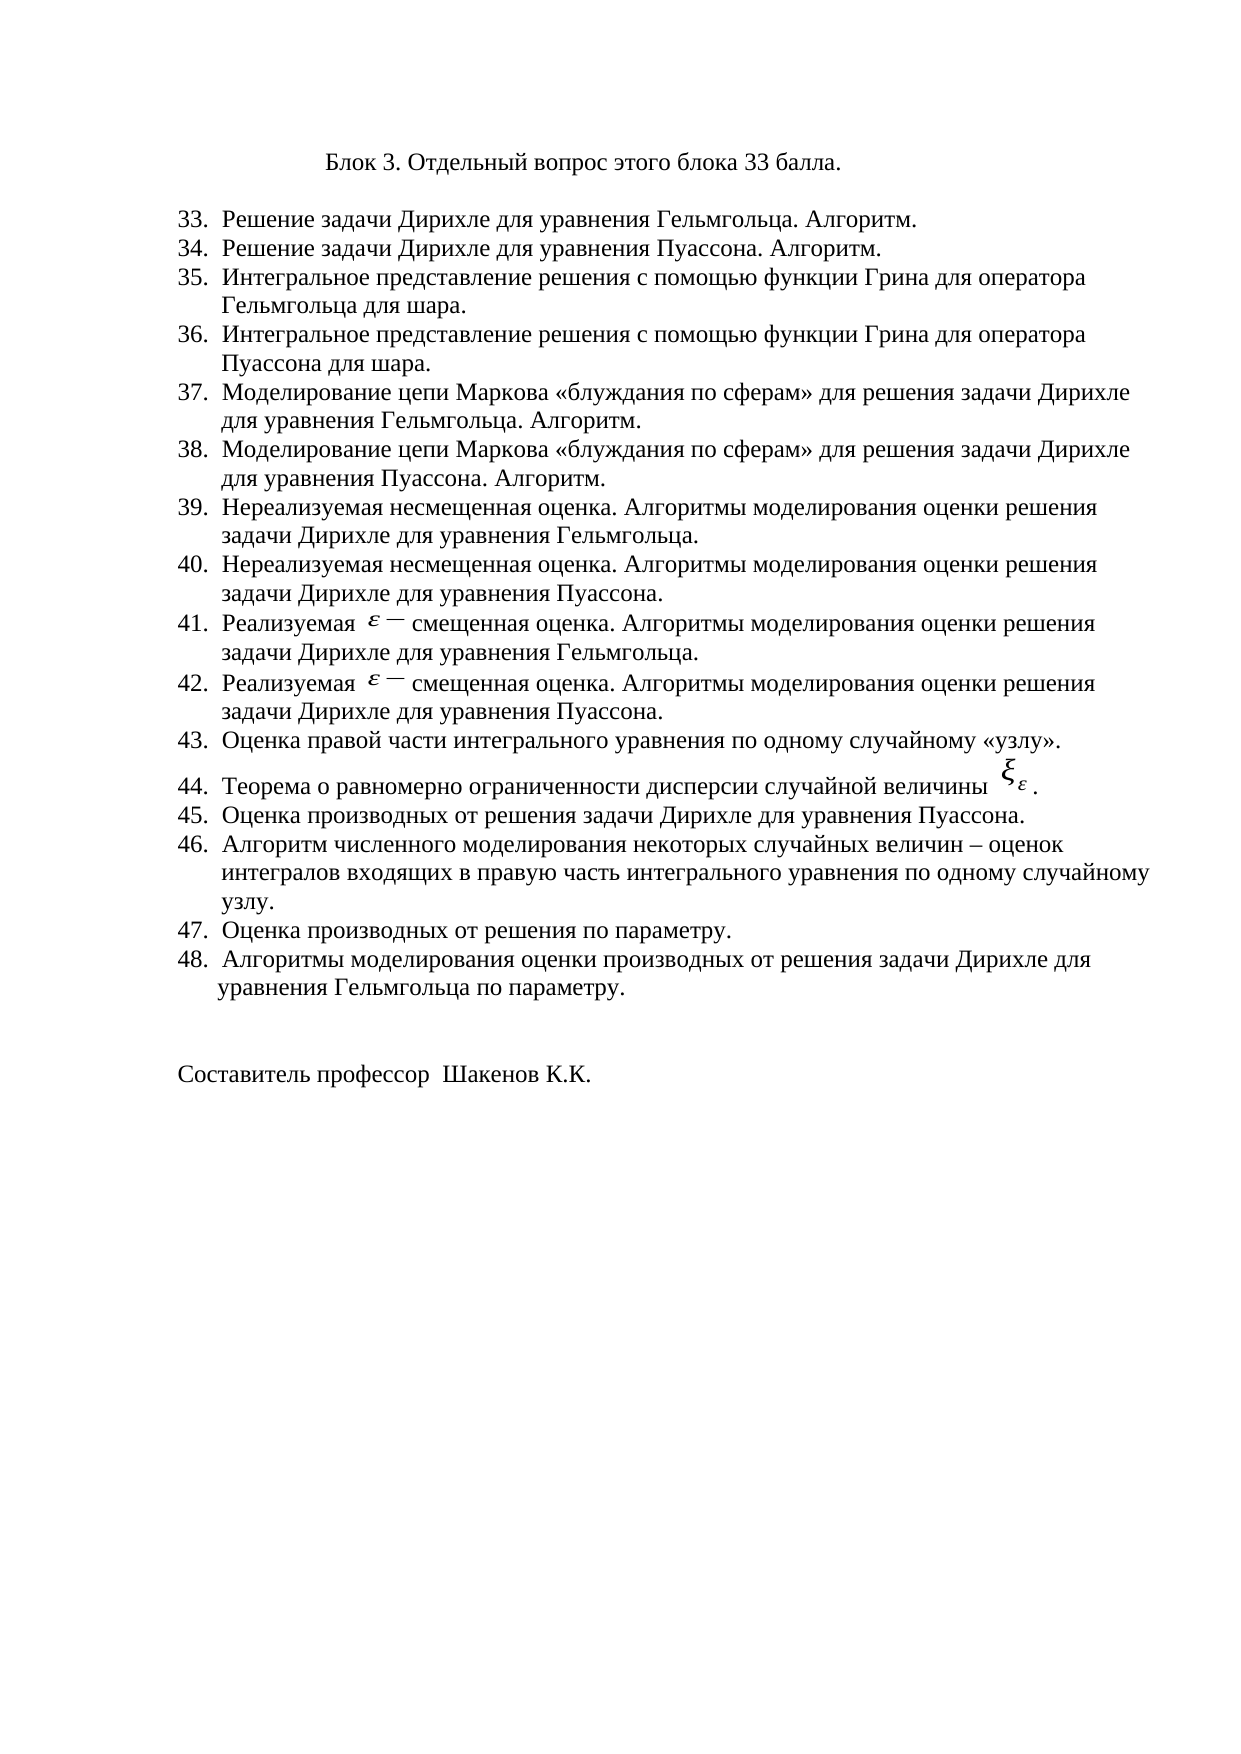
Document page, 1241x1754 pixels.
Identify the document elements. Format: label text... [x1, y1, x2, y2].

list Оценка правой части интегрального уравнения по одному случайному «узлу». [177, 725, 1152, 754]
list интегралов входящих в правую часть интегрального уравнения по одному случайному [177, 857, 1152, 886]
list Гельмгольца для шара. [177, 291, 1152, 319]
list Блок 3. Отдельный вопрос этого блока 33 балла. [288, 147, 1152, 176]
list Интегральное представление решения с помощью функции Грина для оператора [177, 319, 1152, 348]
list Решение задачи Дирихле для уравнения Пуассона. Алгоритм. [177, 233, 1152, 262]
list задачи Дирихле для уравнения Пуассона. [177, 578, 1152, 607]
text Составитель профессор Шакенов К.К. [177, 1059, 1152, 1087]
list для уравнения Гельмгольца. Алгоритм. [177, 406, 1152, 434]
list Оценка производных от решения по параметру. [177, 915, 1152, 944]
list Моделирование цепи Маркова «блуждания по сферам» для решения задачи Дирихле [177, 434, 1152, 463]
list Алгоритм численного моделирования некоторых случайных величин – оценок [177, 829, 1152, 857]
list Моделирование цепи Маркова «блуждания по сферам» для решения задачи Дирихле [177, 377, 1152, 406]
list Оценка производных от решения задачи Дирихле для уравнения Пуассона. [177, 800, 1152, 829]
list Пуассона для шара. [177, 348, 1152, 377]
list Теорема о равномерно ограниченности дисперсии случайной величины . [177, 754, 1152, 800]
list задачи Дирихле для уравнения Пуассона. [177, 696, 1152, 725]
list узлу. [177, 886, 1152, 915]
list уравнения Гельмгольца по параметру. [192, 972, 1152, 1001]
list Алгоритмы моделирования оценки производных от решения задачи Дирихле для [177, 944, 1152, 972]
list Интегральное представление решения с помощью функции Грина для оператора [177, 262, 1152, 291]
list Реализуемая смещенная оценка. Алгоритмы моделирования оценки решения [177, 666, 1152, 696]
list Нереализуемая несмещенная оценка. Алгоритмы моделирования оценки решения [177, 492, 1152, 521]
list Решение задачи Дирихле для уравнения Гельмгольца. Алгоритм. [177, 204, 1152, 233]
list Реализуемая смещенная оценка. Алгоритмы моделирования оценки решения [177, 607, 1152, 637]
list задачи Дирихле для уравнения Гельмгольца. [177, 521, 1152, 549]
list для уравнения Пуассона. Алгоритм. [177, 463, 1152, 492]
list Нереализуемая несмещенная оценка. Алгоритмы моделирования оценки решения [177, 549, 1152, 578]
list задачи Дирихле для уравнения Гельмгольца. [177, 637, 1152, 666]
